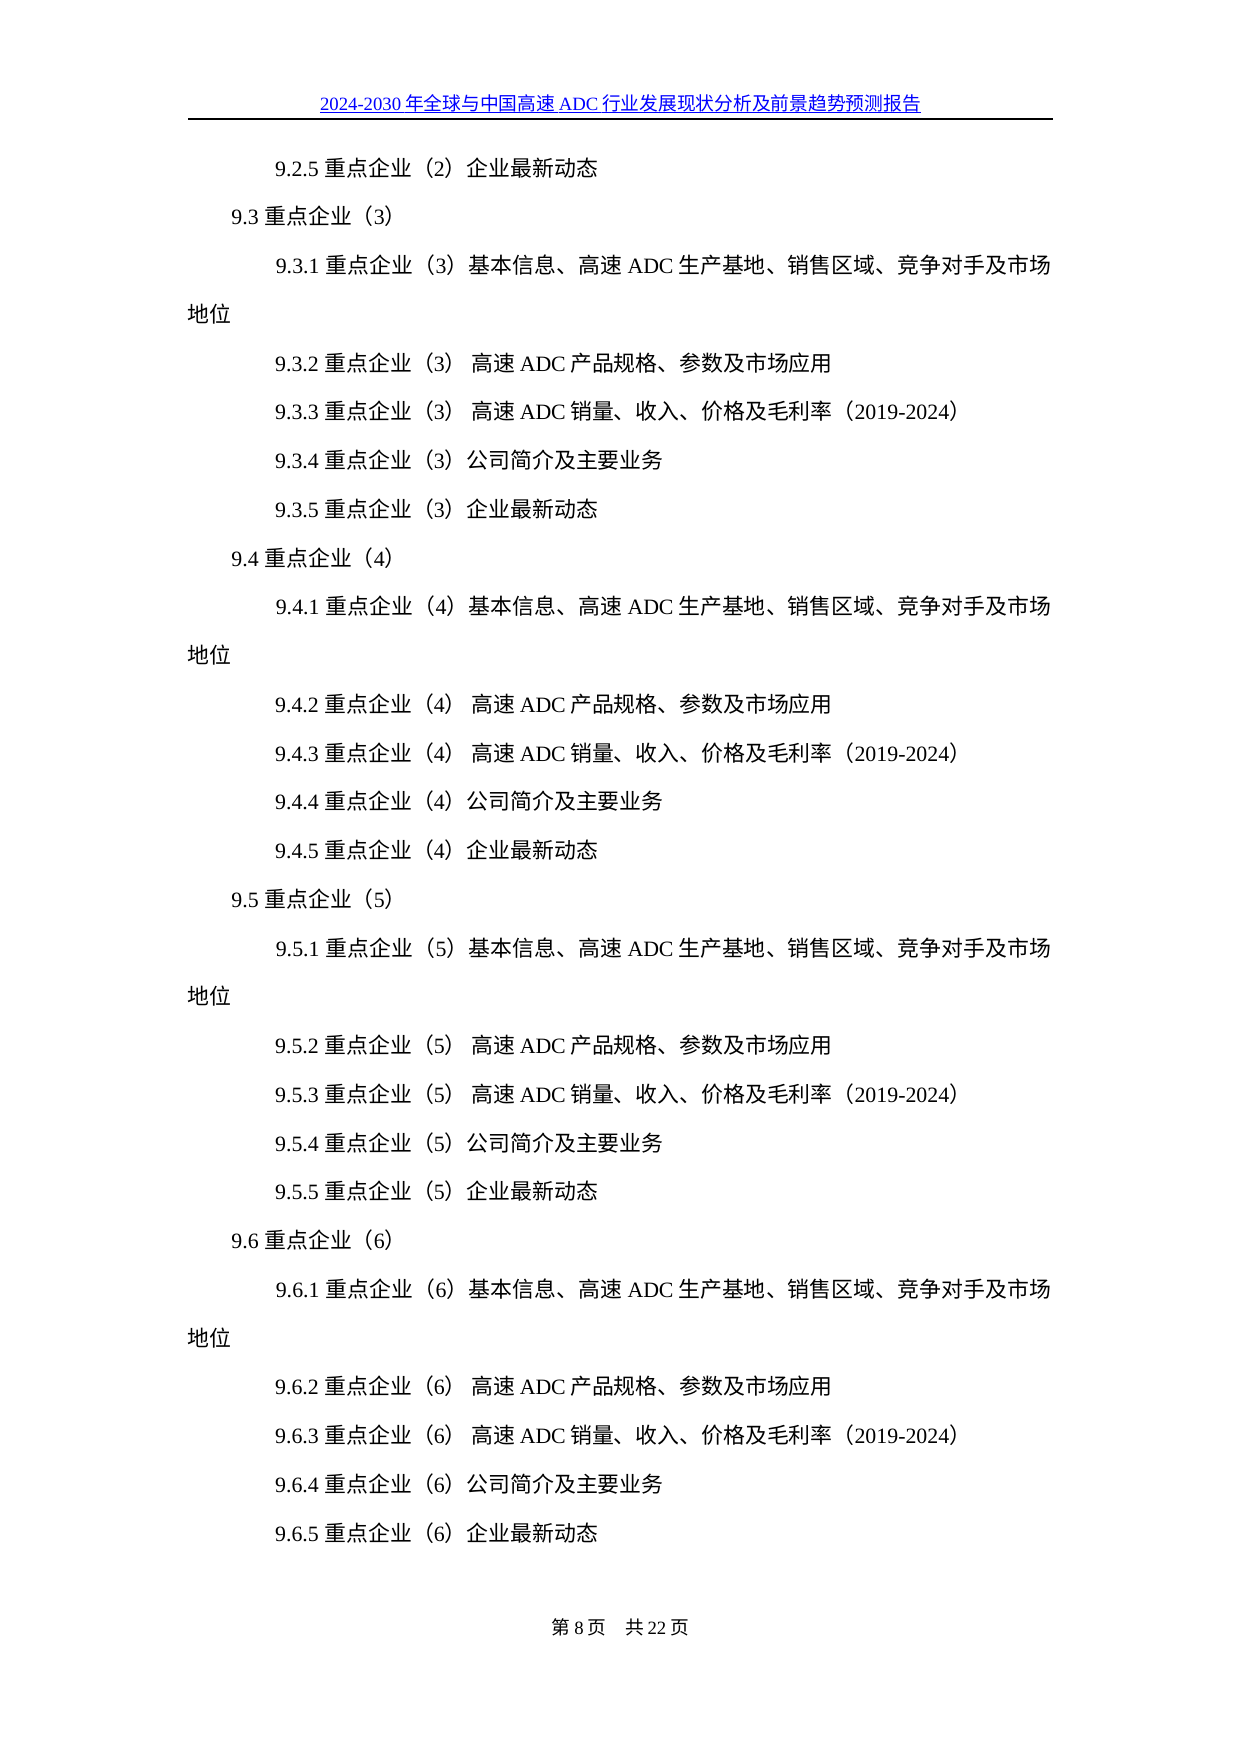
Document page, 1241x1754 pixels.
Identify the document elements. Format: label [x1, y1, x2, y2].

text [187, 150, 1053, 1548]
